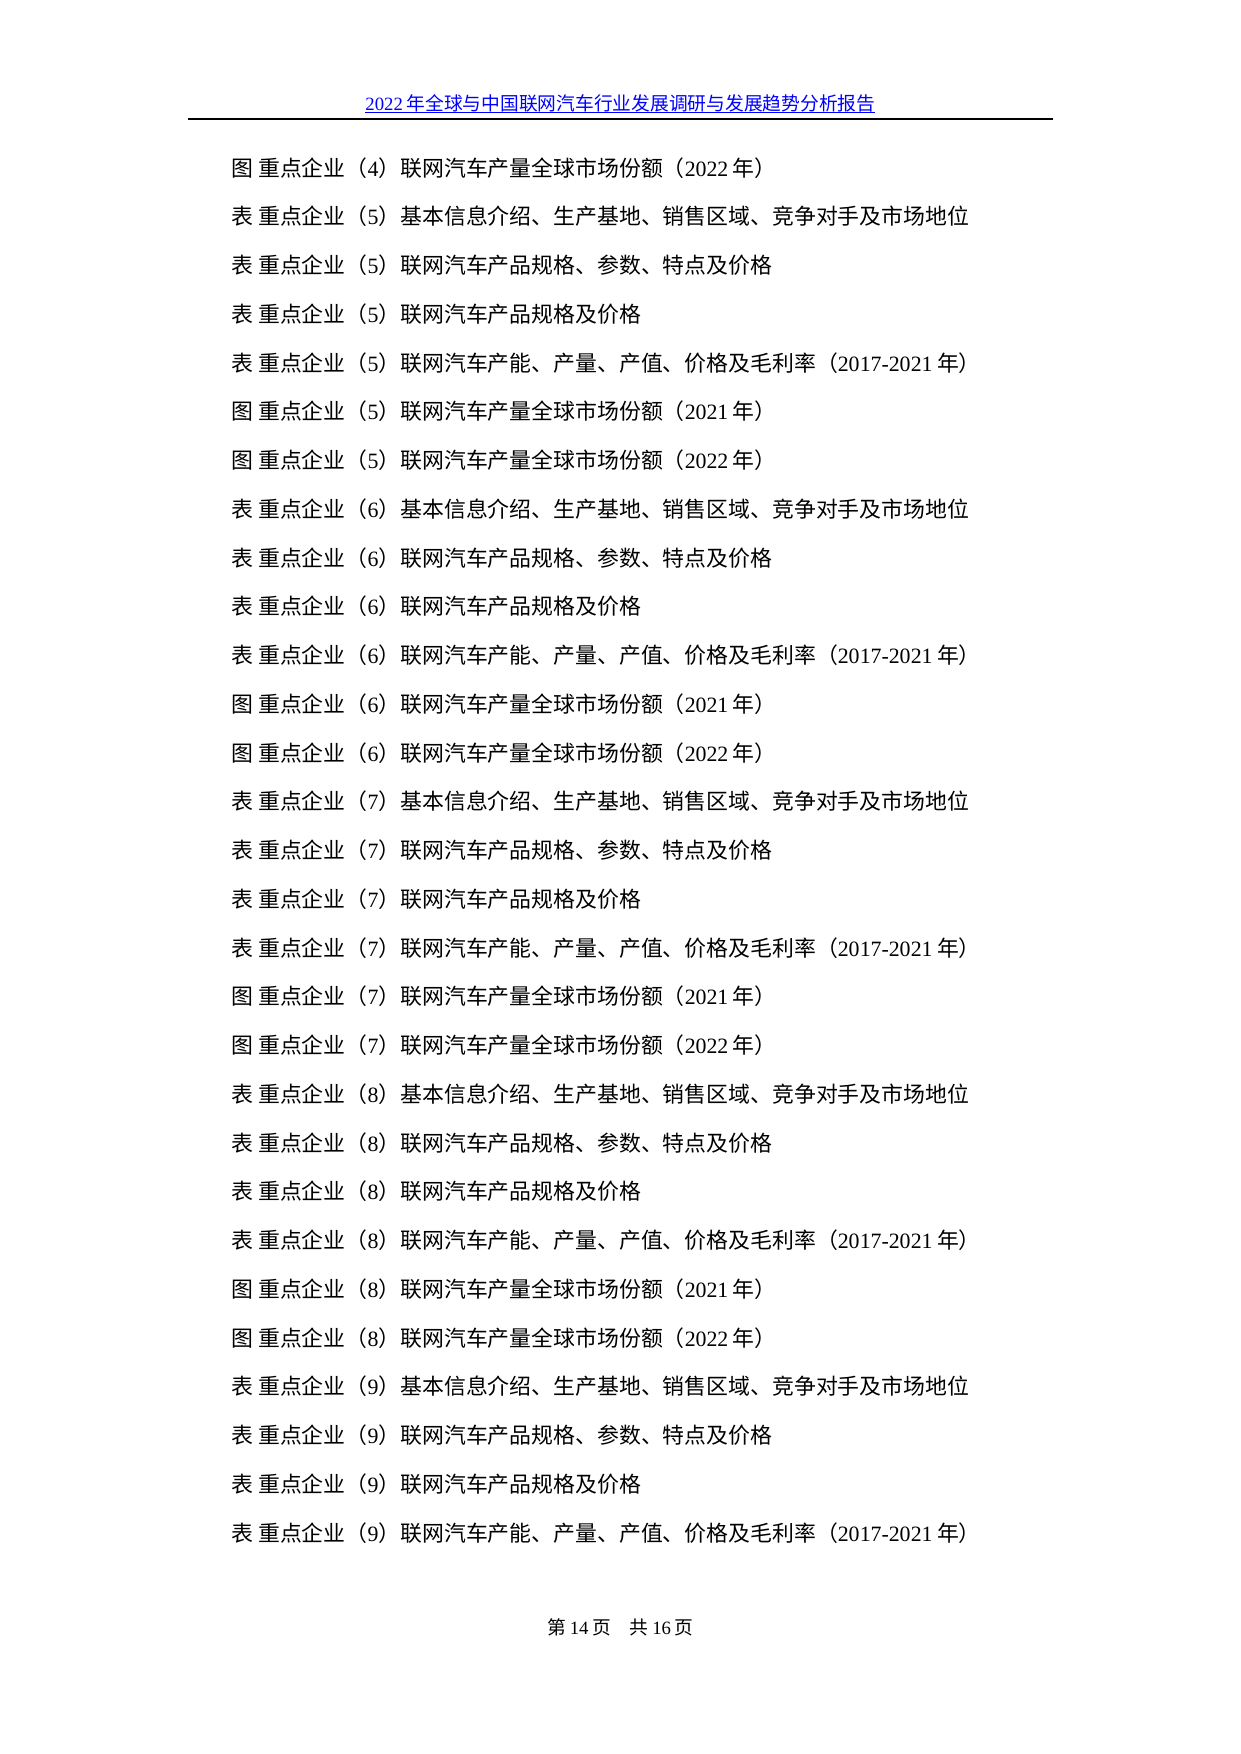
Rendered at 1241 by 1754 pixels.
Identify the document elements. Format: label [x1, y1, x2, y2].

text [187, 150, 1053, 1548]
